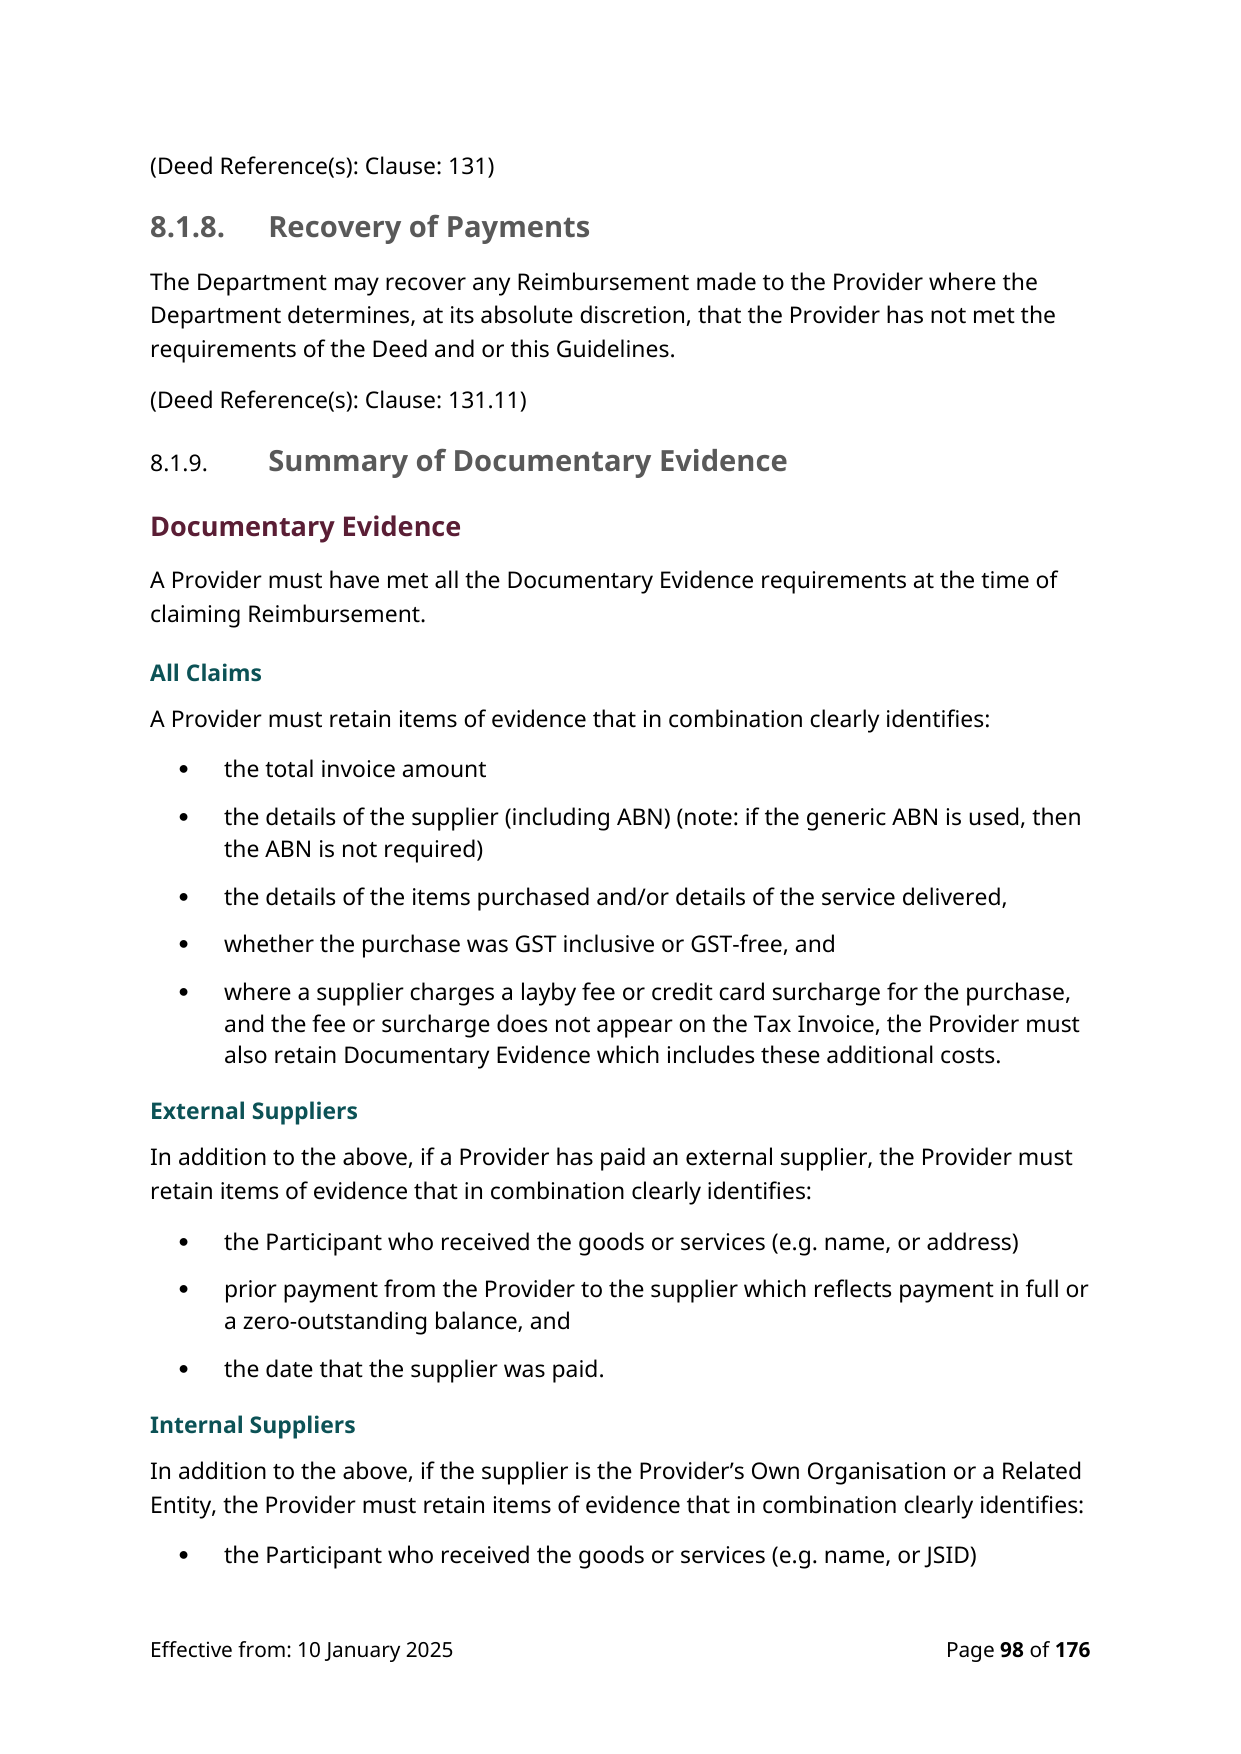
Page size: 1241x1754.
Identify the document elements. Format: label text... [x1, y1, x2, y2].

text whether the purchase was GST inclusive or GST-free, and [179, 928, 1090, 959]
subtitle External Suppliers [150, 1095, 1090, 1126]
text the total invoice amount [179, 753, 1090, 784]
text where a supplier charges a layby fee or credit card surcharge for the purchase, and the fee or surcharge does not appear on the Tax Invoice, the Provider must also retain Documentary Evidence which includes these additional costs. [179, 976, 1090, 1070]
subtitle All Claims [150, 657, 1090, 688]
subtitle Internal Suppliers [150, 1409, 1090, 1440]
text the date that the supplier was paid. [179, 1352, 1090, 1384]
text A Provider must retain items of evidence that in combination clearly identifies: [150, 703, 1090, 734]
subtitle Recovery of Payments [150, 206, 1090, 246]
text The Department may recover any Reimbursement made to the Provider where the Department determines, at its absolute discretion, that the Provider has not met the requirements of the Deed and or this Guidelines. [150, 266, 1090, 364]
subtitle Summary of Documentary Evidence [150, 440, 1090, 479]
text the details of the supplier (including ABN) (note: if the generic ABN is used, then the ABN is not required) [179, 801, 1090, 864]
text (Deed Reference(s): Clause: 131) [150, 150, 1090, 181]
text the details of the items purchased and/or details of the service delivered, [179, 880, 1090, 912]
text A Provider must have met all the Documentary Evidence requirements at the time of claiming Reimbursement. [150, 564, 1090, 629]
text (Deed Reference(s): Clause: 131.11) [150, 384, 1090, 415]
text In addition to the above, if a Provider has paid an external supplier, the Provider must retain items of evidence that in combination clearly identifies: [150, 1141, 1090, 1206]
text prior payment from the Provider to the supplier which reflects payment in full or a zero-outstanding balance, and [179, 1273, 1090, 1336]
text In addition to the above, if the supplier is the Provider’s Own Organisation or a Related Entity, the Provider must retain items of evidence that in combination clearly identifies: [150, 1455, 1090, 1520]
text the Participant who received the goods or services (e.g. name, or JSID) [179, 1539, 1090, 1570]
subtitle Documentary Evidence [150, 508, 1090, 544]
text the Participant who received the goods or services (e.g. name, or address) [179, 1225, 1090, 1257]
